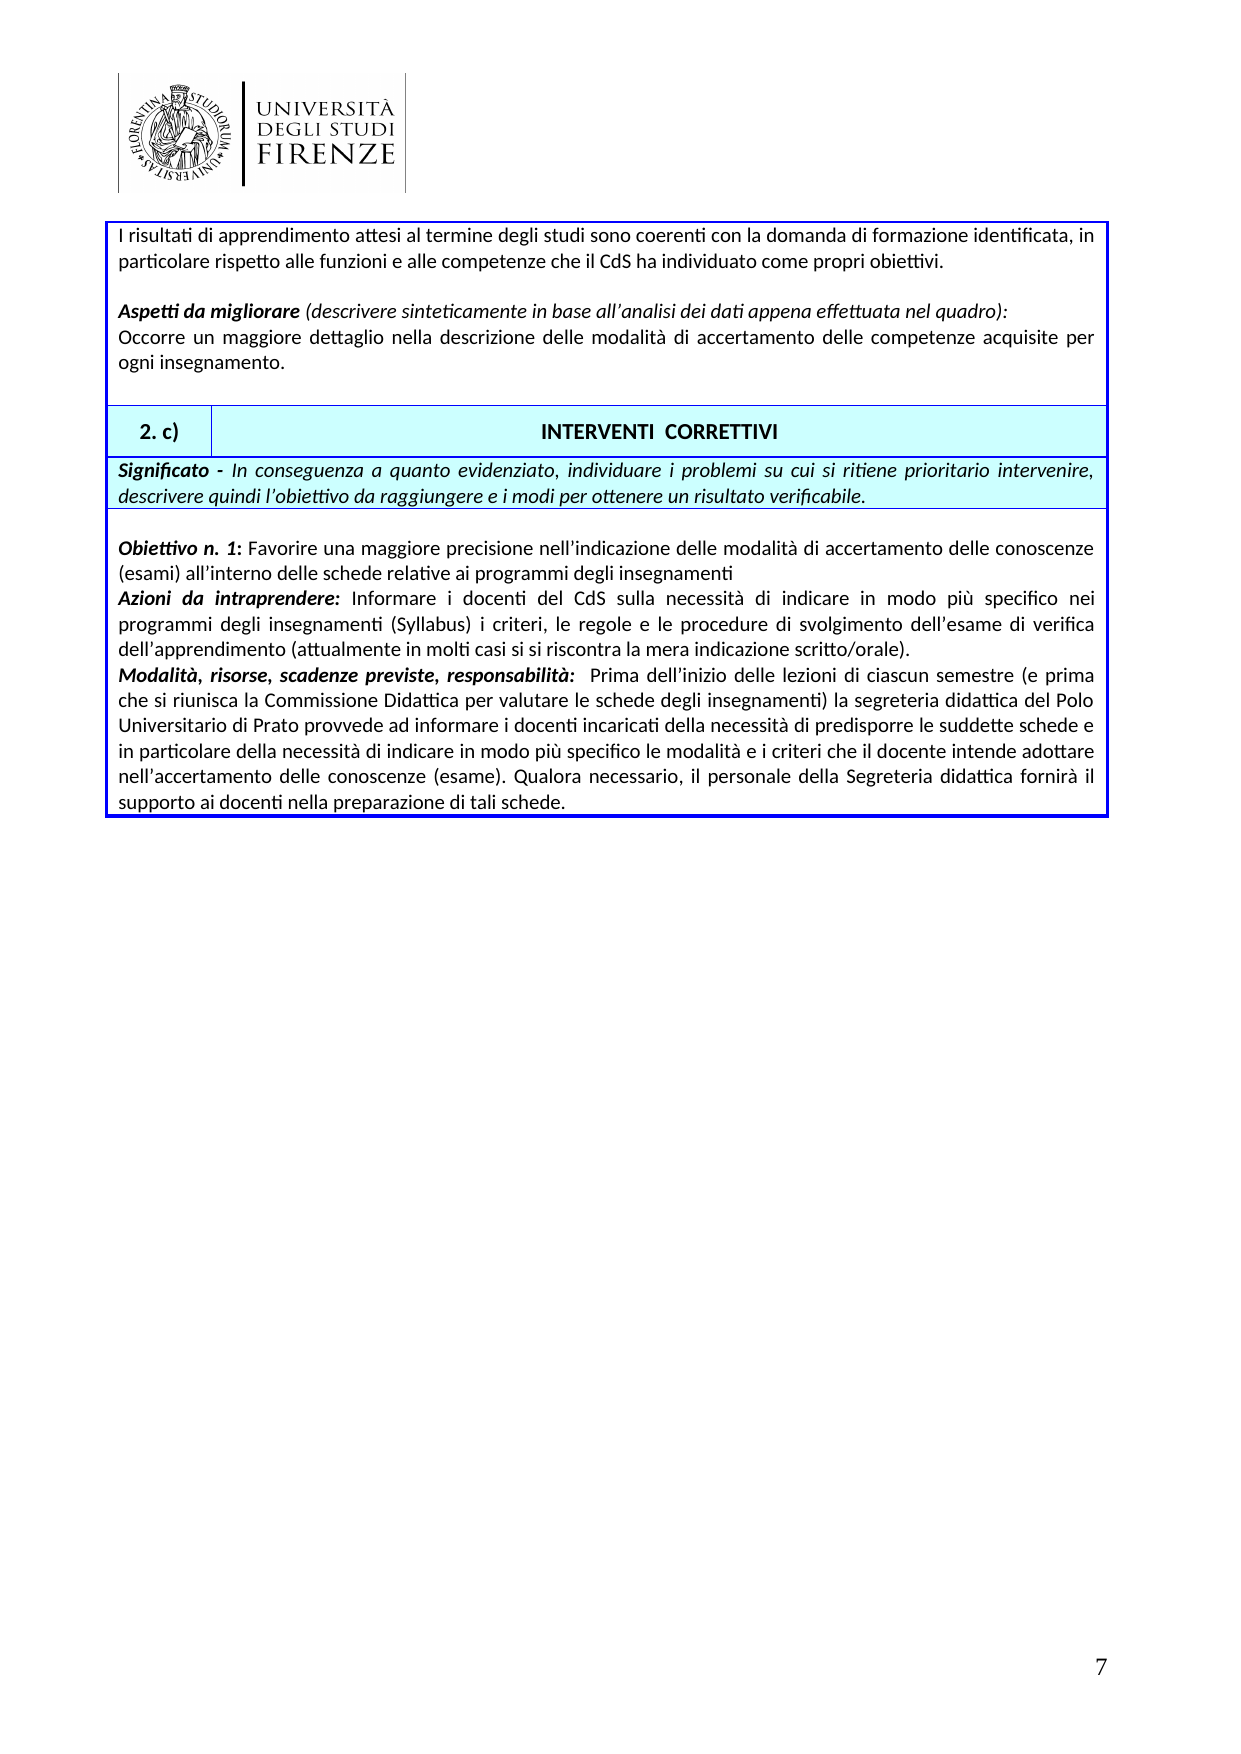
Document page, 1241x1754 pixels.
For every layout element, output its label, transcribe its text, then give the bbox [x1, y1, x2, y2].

table_cell INTERVENTI CORRETTIVI [212, 406, 1106, 456]
table_cell 2. c) [108, 406, 211, 456]
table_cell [108, 223, 1106, 405]
table_cell Significato - In conseguenza a quanto evidenziato, individuare i problemi su cui si ritiene prioritario intervenire, descrivere quindi l’obiettivo da raggiungere e i modi per ottenere un risultato verificabile. [108, 458, 1106, 508]
table_cell Obiettivo n. 1: Favorire una maggiore precisione nell’indicazione delle modalità di accertamento delle conoscenze (esami) all’interno delle schede relative ai programmi degli insegnamenti Azioni da intraprendere: Informare i docenti del CdS sulla necessità di indicare in modo più specifico nei programmi degli insegnamenti (Syllabus) i criteri, le regole e le procedure di svolgimento dell’esame di verifica dell’apprendimento (attualmente in molti casi si si riscontra la mera indicazione scritto/orale). Modalità, risorse, scadenze previste, responsabilità: Prima dell’inizio delle lezioni di ciascun semestre (e prima che si riunisca la Commissione Didattica per valutare le schede degli insegnamenti) la segreteria didattica del Polo Universitario di Prato provvede ad informare i docenti incaricati della necessità di predisporre le suddette schede e in particolare della necessità di indicare in modo più specifico le modalità e i criteri che il docente intende adottare nell’accertamento delle conoscenze (esame). Qualora necessario, il personale della Segreteria didattica fornirà il supporto ai docenti nella preparazione di tali schede. [108, 509, 1106, 814]
